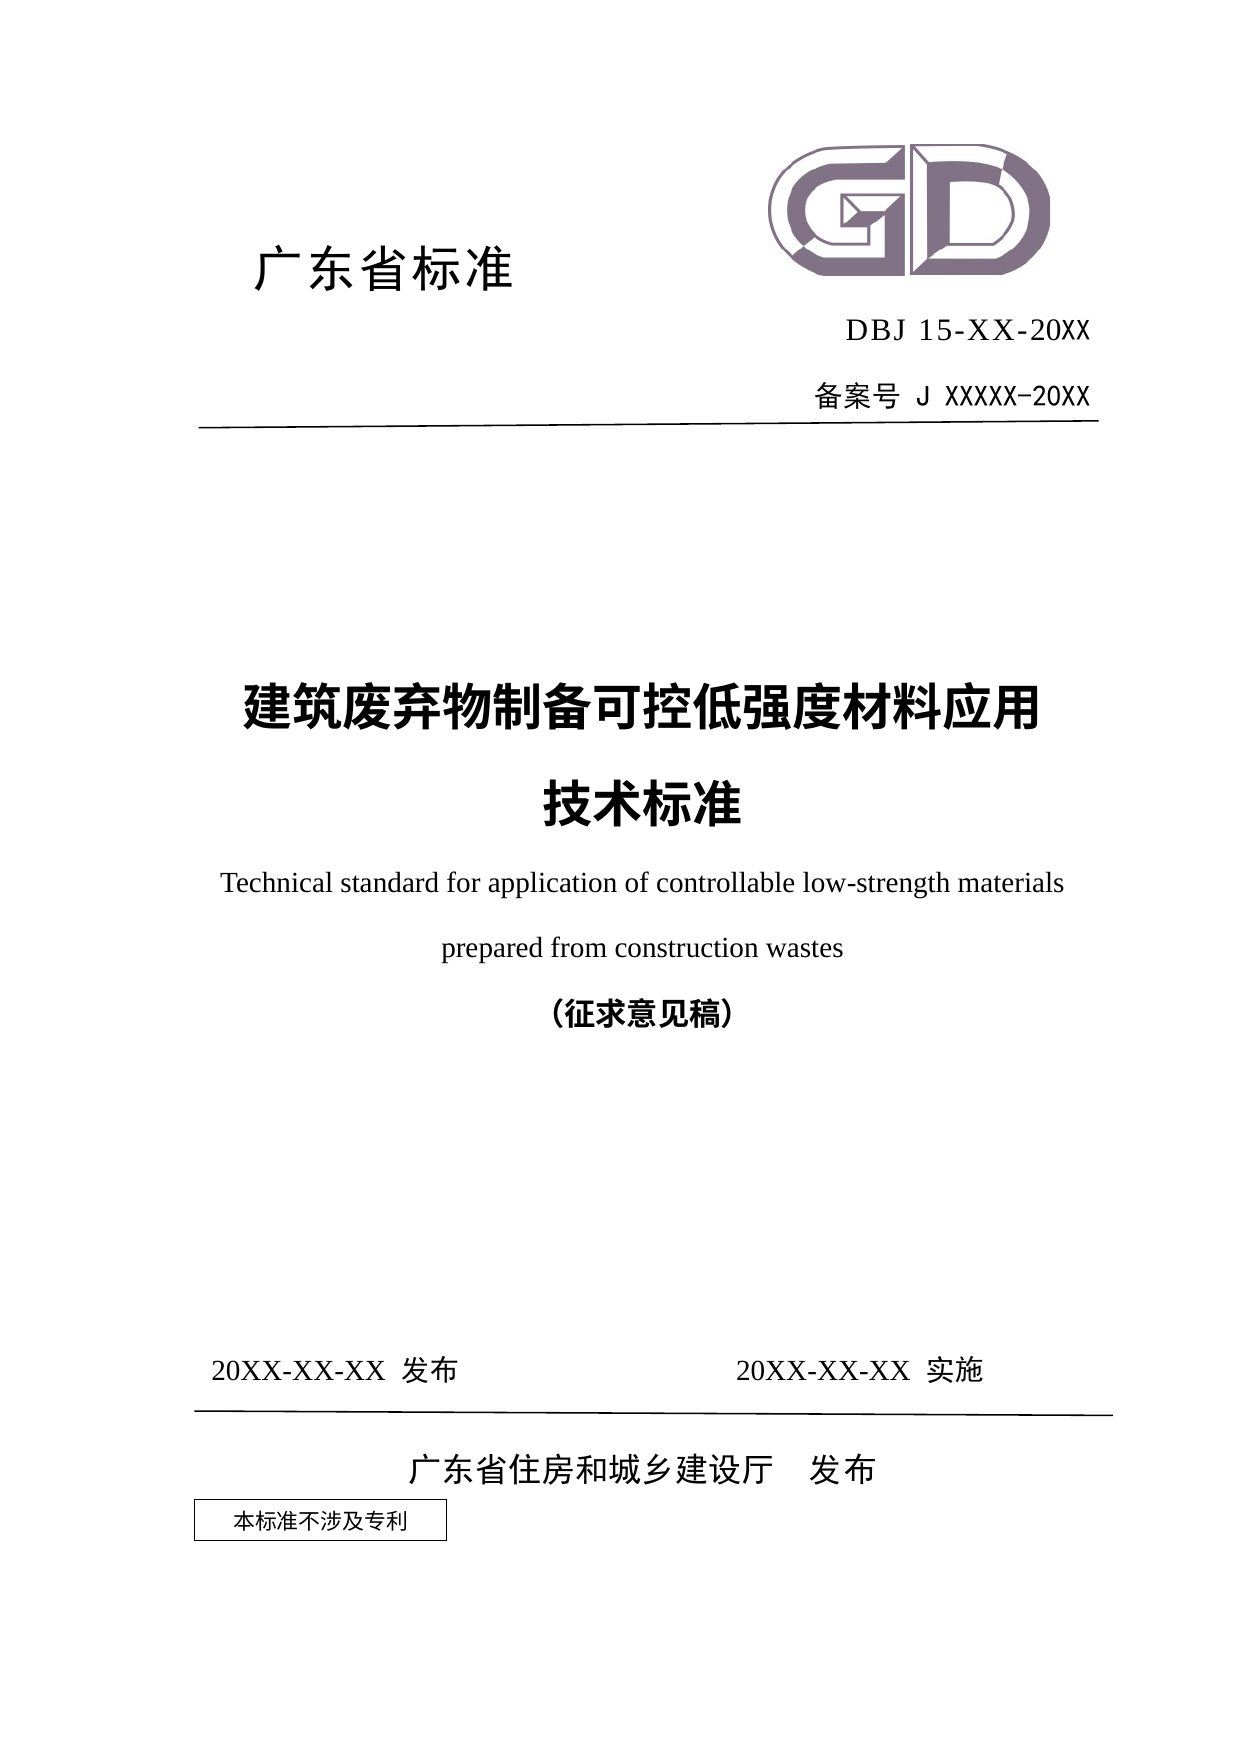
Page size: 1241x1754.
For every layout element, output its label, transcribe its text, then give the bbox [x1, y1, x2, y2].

text 广东省住房和城乡建设厅 发布 [194, 1434, 1090, 1499]
text （征求意见稿） [194, 979, 1090, 1044]
picture [768, 144, 1051, 276]
text 建筑废弃物制备可控低强度材料应用 [194, 654, 1090, 752]
text 技术标准 [194, 752, 1090, 849]
text 备案号 J XXXXX-20XX [194, 362, 1090, 427]
table_header 本标准不涉及专利 [195, 1500, 446, 1540]
text 广东省标准 [194, 232, 1090, 297]
text 20XX-XX-XX 发布 20XX-XX-XX 实施 [194, 1337, 1090, 1402]
text DBJ 15-XX-20XX [194, 297, 1090, 362]
text Technical standard for application of controllable low-strength materials prepared from construction wastes [194, 849, 1090, 979]
